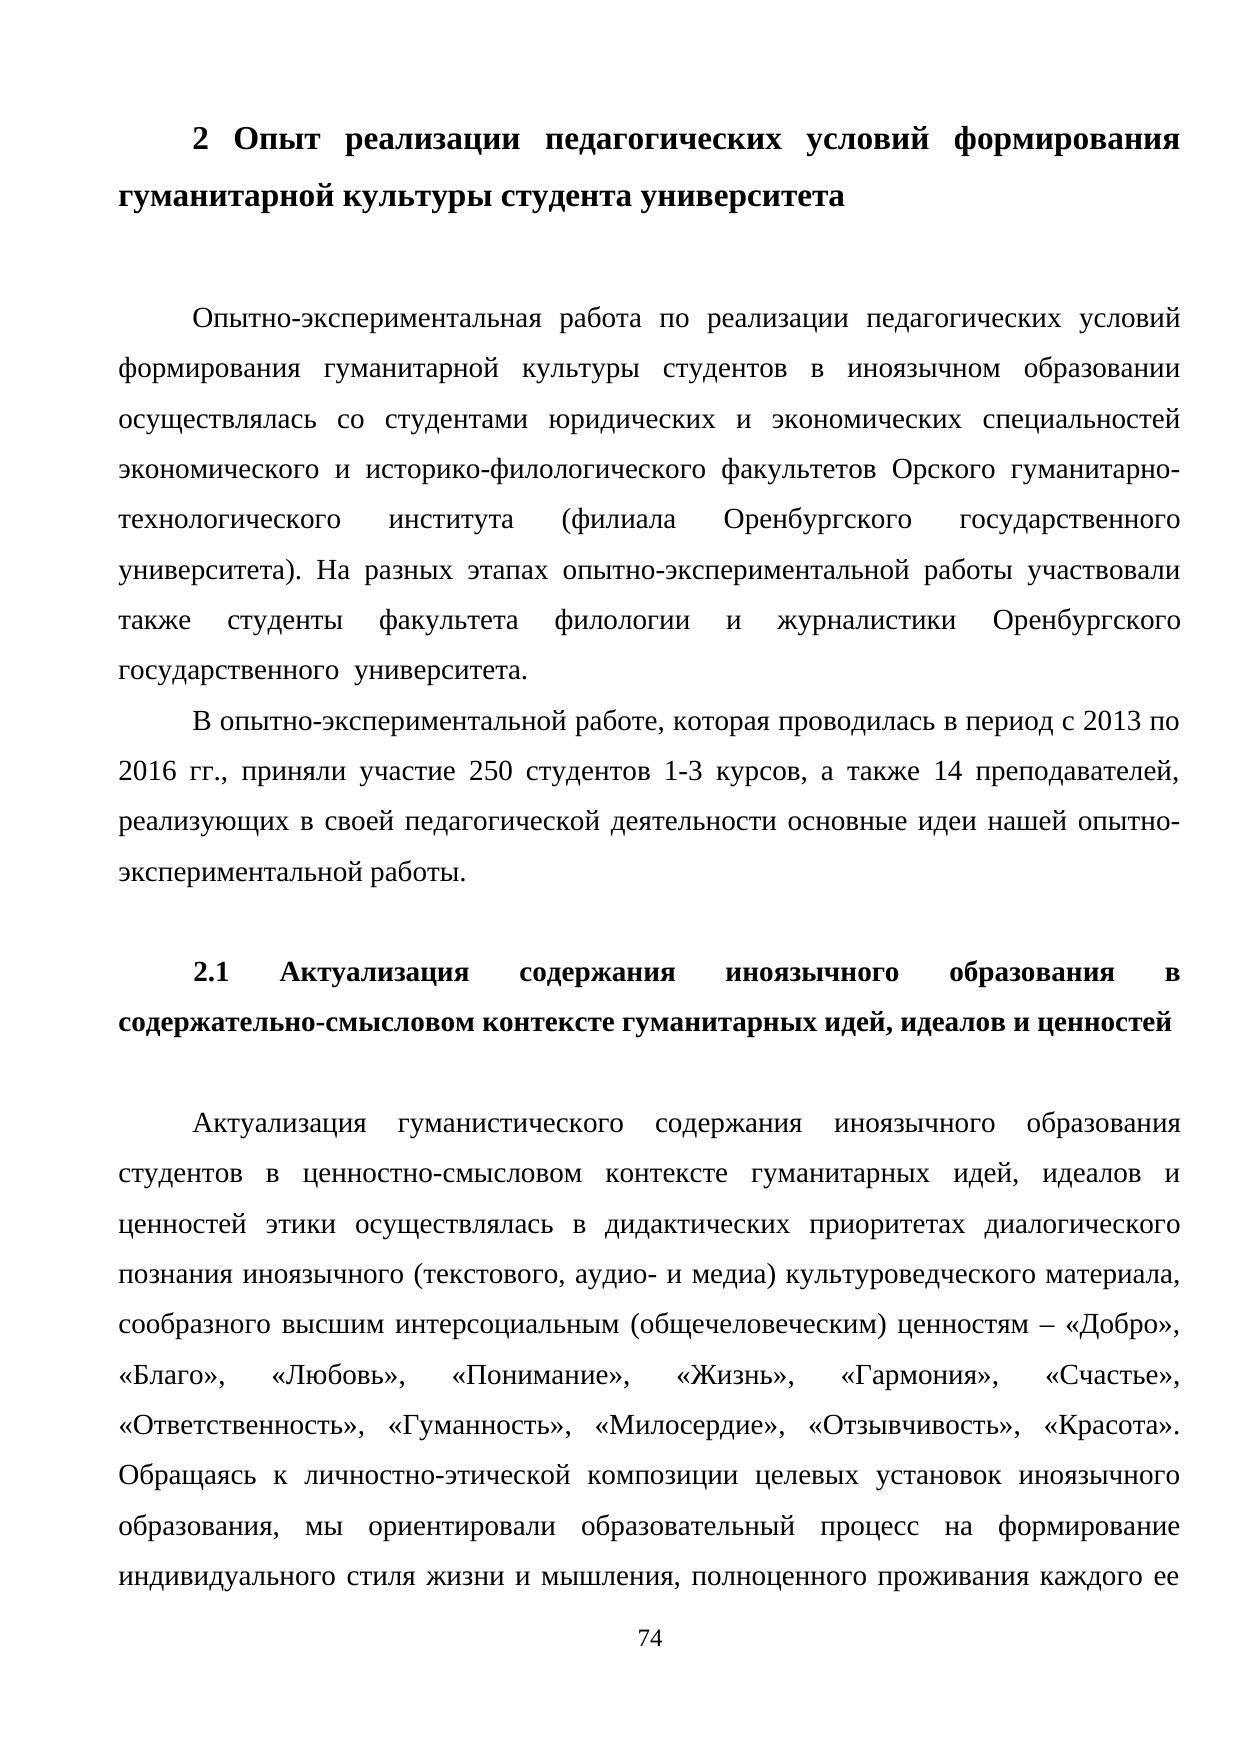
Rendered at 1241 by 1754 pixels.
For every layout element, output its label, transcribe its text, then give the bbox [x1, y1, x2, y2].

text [118, 1105, 1181, 1592]
text В опытно-экспериментальной работе, которая проводилась в период с 2013 по 2016 гг., приняли участие 250 студентов 1-3 курсов, а также 14 преподавателей, реализующих в своей педагогической деятельности основные идеи нашей опытно-экспериментальной работы. [118, 703, 1181, 887]
text 2.1 Актуализация содержания иноязычного образования в содержательно-смысловом контексте гуманитарных идей, идеалов и ценностей [118, 954, 1181, 1038]
text Опытно-экспериментальная работа по реализации педагогических условий формирования гуманитарной культуры студентов в иноязычном образовании осуществлялась со студентами юридических и экономических специальностей экономического и историко-филологического факультетов Орского гуманитарно-технологического института (филиала Оренбургского государственного университета). На разных этапах опытно-экспериментальной работы участвовали также студенты факультета филологии и журналистики Оренбургского государственного университета. [118, 300, 1181, 686]
text 2 Опыт реализации педагогических условий формирования гуманитарной культуры студента университета [118, 118, 1181, 214]
